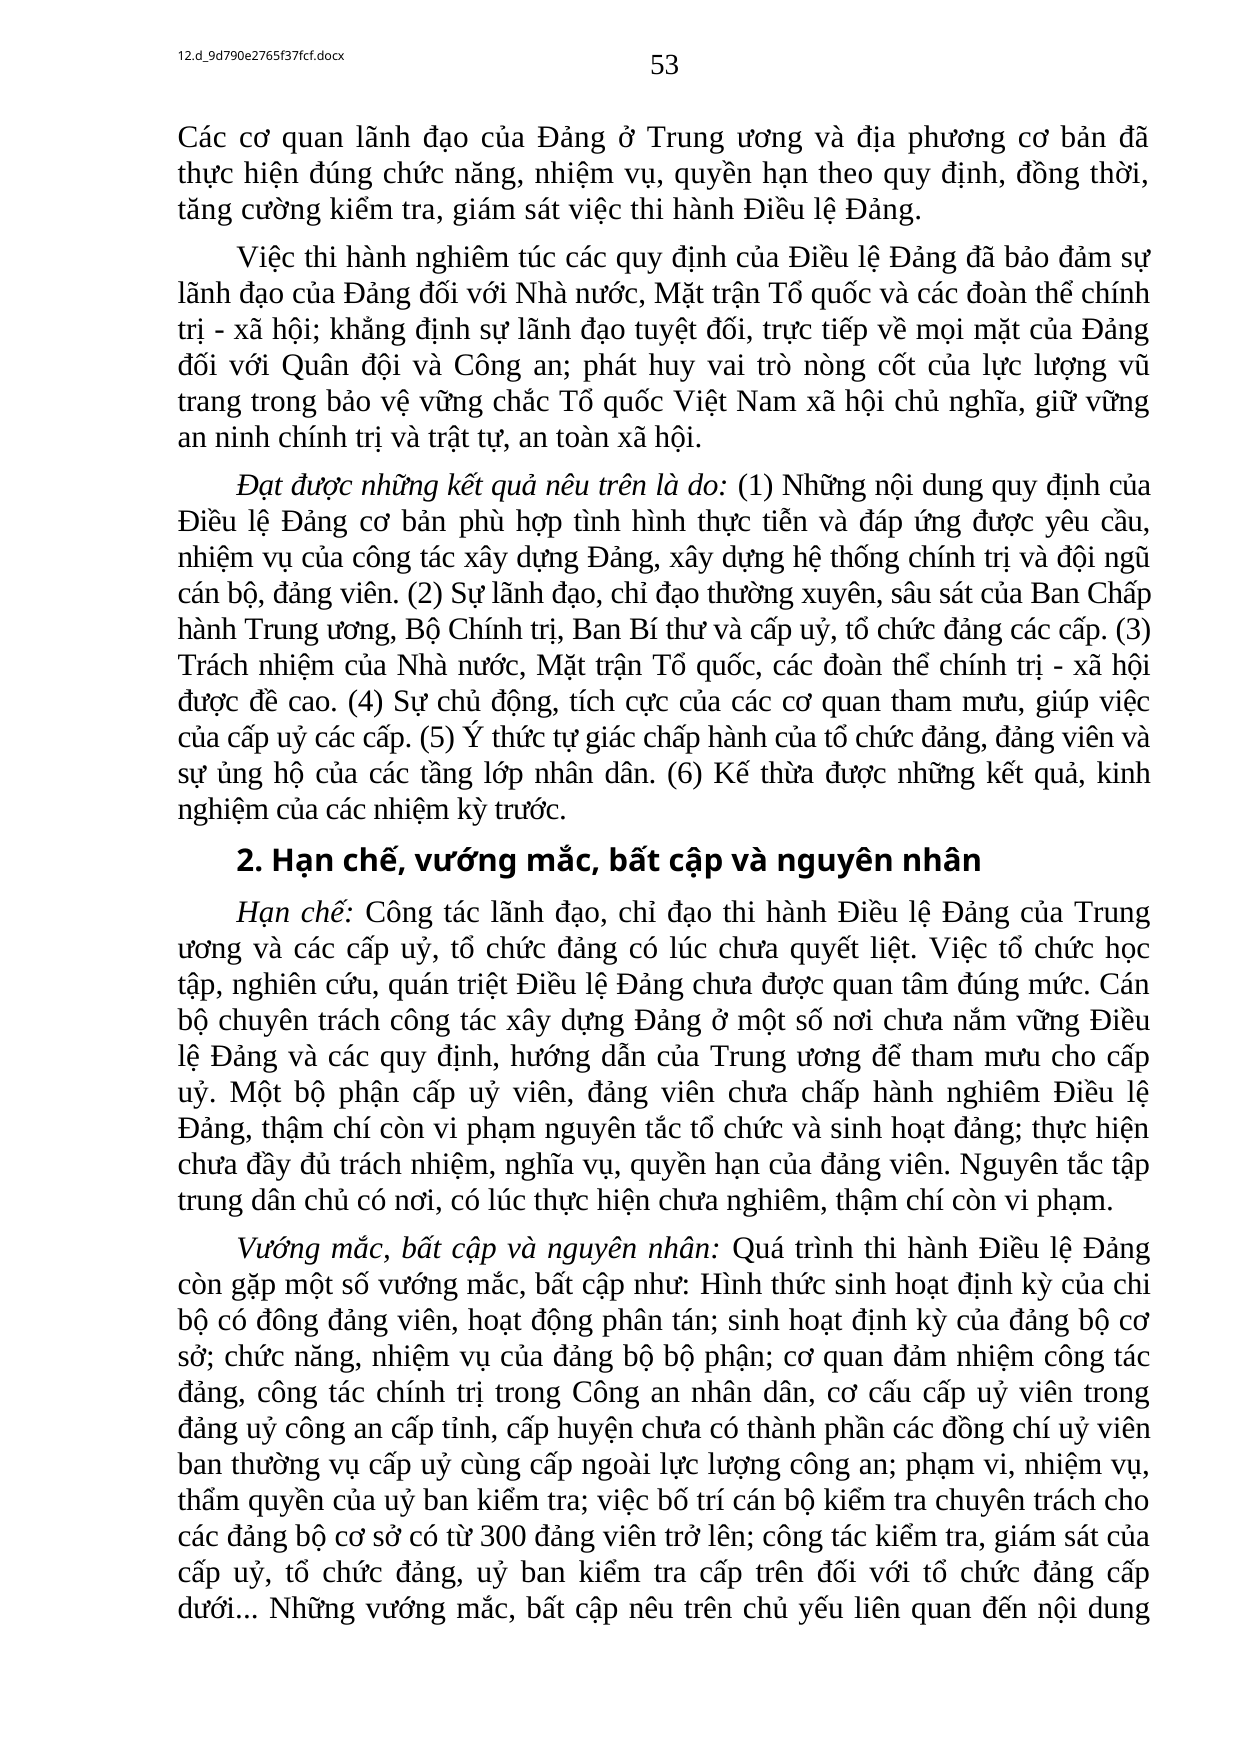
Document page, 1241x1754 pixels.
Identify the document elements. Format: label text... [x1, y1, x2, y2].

text Hạn chế: Công tác lãnh đạo, chỉ đạo thi hành Điều lệ Đảng của Trung ương và các cấp uỷ, tổ chức đảng có lúc chưa quyết liệt. Việc tổ chức học tập, nghiên cứu, quán triệt Điều lệ Đảng chưa được quan tâm đúng mức. Cán bộ chuyên trách công tác xây dựng Đảng ở một số nơi chưa nắm vững Điều lệ Đảng và các quy định, hướng dẫn của Trung ương để tham mưu cho cấp uỷ. Một bộ phận cấp uỷ viên, đảng viên chưa chấp hành nghiêm Điều lệ Đảng, thậm chí còn vi phạm nguyên tắc tổ chức và sinh hoạt đảng; thực hiện chưa đầy đủ trách nhiệm, nghĩa vụ, quyền hạn của đảng viên. Nguyên tắc tập trung dân chủ có nơi, có lúc thực hiện chưa nghiêm, thậm chí còn vi phạm. [177, 893, 1152, 1217]
text Đạt được những kết quả nêu trên là do: (1) Những nội dung quy định của Điều lệ Đảng cơ bản phù hợp tình hình thực tiễn và đáp ứng được yêu cầu, nhiệm vụ của công tác xây dựng Đảng, xây dựng hệ thống chính trị và đội ngũ cán bộ, đảng viên. (2) Sự lãnh đạo, chỉ đạo thường xuyên, sâu sát của Ban Chấp hành Trung ương, Bộ Chính trị, Ban Bí thư và cấp uỷ, tổ chức đảng các cấp. (3) Trách nhiệm của Nhà nước, Mặt trận Tổ quốc, các đoàn thể chính trị - xã hội được đề cao. (4) Sự chủ động, tích cực của các cơ quan tham mưu, giúp việc của cấp uỷ các cấp. (5) Ý thức tự giác chấp hành của tổ chức đảng, đảng viên và sự ủng hộ của các tầng lớp nhân dân. (6) Kế thừa được những kết quả, kinh nghiệm của các nhiệm kỳ trước. [177, 467, 1152, 826]
text 2. Hạn chế, vướng mắc, bất cập và nguyên nhân [177, 838, 1152, 881]
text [177, 1229, 1152, 1625]
text Việc thi hành nghiêm túc các quy định của Điều lệ Đảng đã bảo đảm sự lãnh đạo của Đảng đối với Nhà nước, Mặt trận Tổ quốc và các đoàn thể chính trị - xã hội; khẳng định sự lãnh đạo tuyệt đối, trực tiếp về mọi mặt của Đảng đối với Quân đội và Công an; phát huy vai trò nòng cốt của lực lượng vũ trang trong bảo vệ vững chắc Tổ quốc Việt Nam xã hội chủ nghĩa, giữ vững an ninh chính trị và trật tự, an toàn xã hội. [177, 238, 1152, 454]
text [177, 118, 1152, 226]
